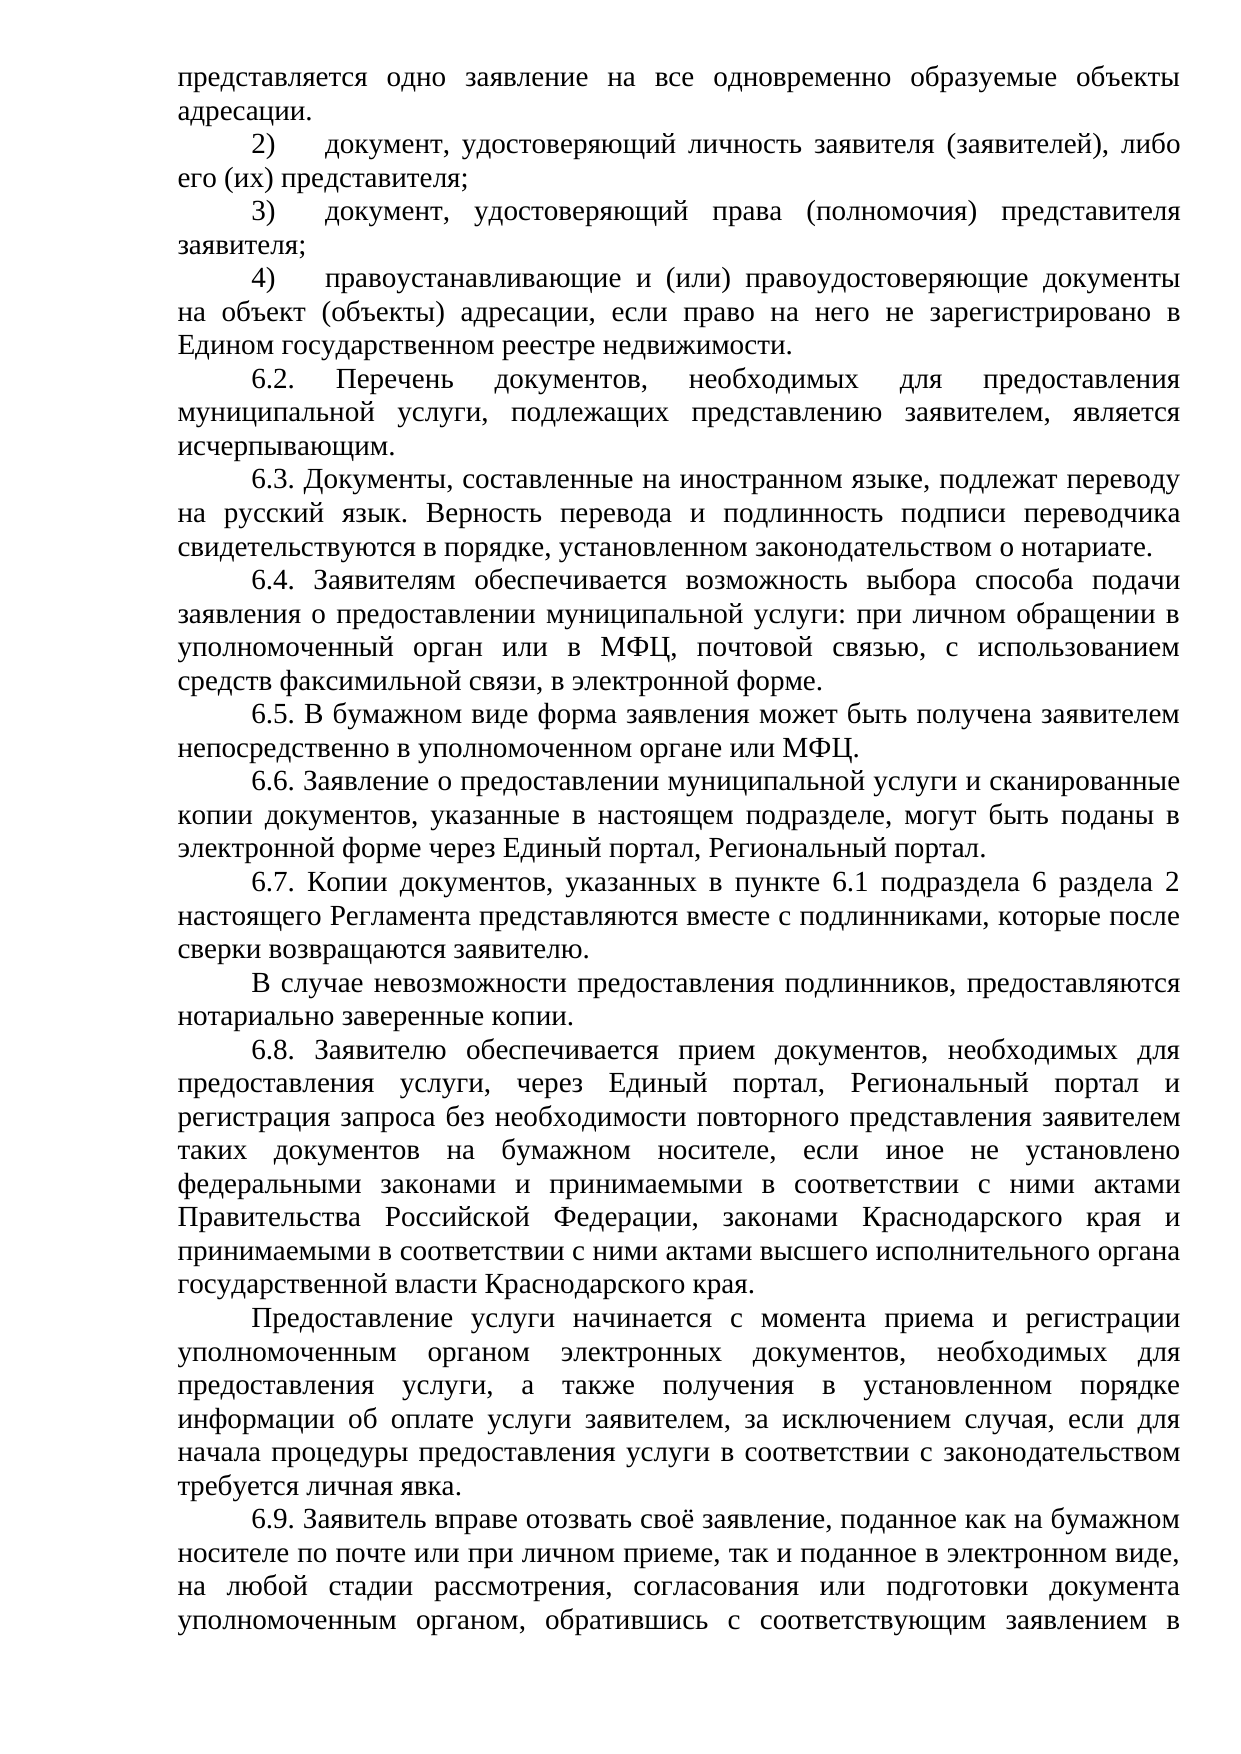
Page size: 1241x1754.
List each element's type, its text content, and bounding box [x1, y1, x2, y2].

list правоустанавливающие и (или) правоудостоверяющие документы на объект (объекты) адресации, если право на него не зарегистрировано в Едином государственном реестре недвижимости. [177, 260, 1181, 361]
list 6.6. Заявление о предоставлении муниципальной услуги и сканированные копии документов, указанные в настоящем подразделе, могут быть поданы в электронной форме через Единый портал, Региональный портал. [177, 763, 1181, 864]
list 6.2. Перечень документов, необходимых для предоставления муниципальной услуги, подлежащих представлению заявителем, является исчерпывающим. [177, 361, 1181, 462]
list 6.8. Заявителю обеспечивается прием документов, необходимых для предоставления услуги, через Единый портал, Региональный портал и регистрация запроса без необходимости повторного представления заявителем таких документов на бумажном носителе, если иное не установлено федеральными законами и принимаемыми в соответствии с ними актами Правительства Российской Федерации, законами Краснодарского края и принимаемыми в соответствии с ними актами высшего исполнительного органа государственной власти Краснодарского края. [177, 1032, 1181, 1300]
list 6.4. Заявителям обеспечивается возможность выбора способа подачи заявления о предоставлении муниципальной услуги: при личном обращении в уполномоченный орган или в МФЦ, почтовой связью, с использованием средств факсимильной связи, в электронной форме. [177, 562, 1181, 696]
list Предоставление услуги начинается с момента приема и регистрации уполномоченным органом электронных документов, необходимых для предоставления услуги, а также получения в установленном порядке информации об оплате услуги заявителем, за исключением случая, если для начала процедуры предоставления услуги в соответствии с законодательством требуется личная явка. [177, 1300, 1181, 1501]
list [177, 59, 1181, 126]
list В случае невозможности предоставления подлинников, предоставляются нотариально заверенные копии. [177, 965, 1181, 1032]
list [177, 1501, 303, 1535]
list документ, удостоверяющий личность заявителя (заявителей), либо его (их) представителя; [177, 126, 1181, 193]
list документ, удостоверяющий права (полномочия) представителя заявителя; [177, 193, 1181, 260]
list 6.5. В бумажном виде форма заявления может быть получена заявителем непосредственно в уполномоченном органе или МФЦ. [177, 696, 1181, 763]
list 6.7. Копии документов, указанных в пункте 6.1 подраздела 6 раздела 2 настоящего Регламента представляются вместе с подлинниками, которые после сверки возвращаются заявителю. [177, 864, 1181, 965]
list 6.3. Документы, составленные на иностранном языке, подлежат переводу на русский язык. Верность перевода и подлинность подписи переводчика свидетельствуются в порядке, установленном законодательством о нотариате. [177, 462, 1181, 562]
